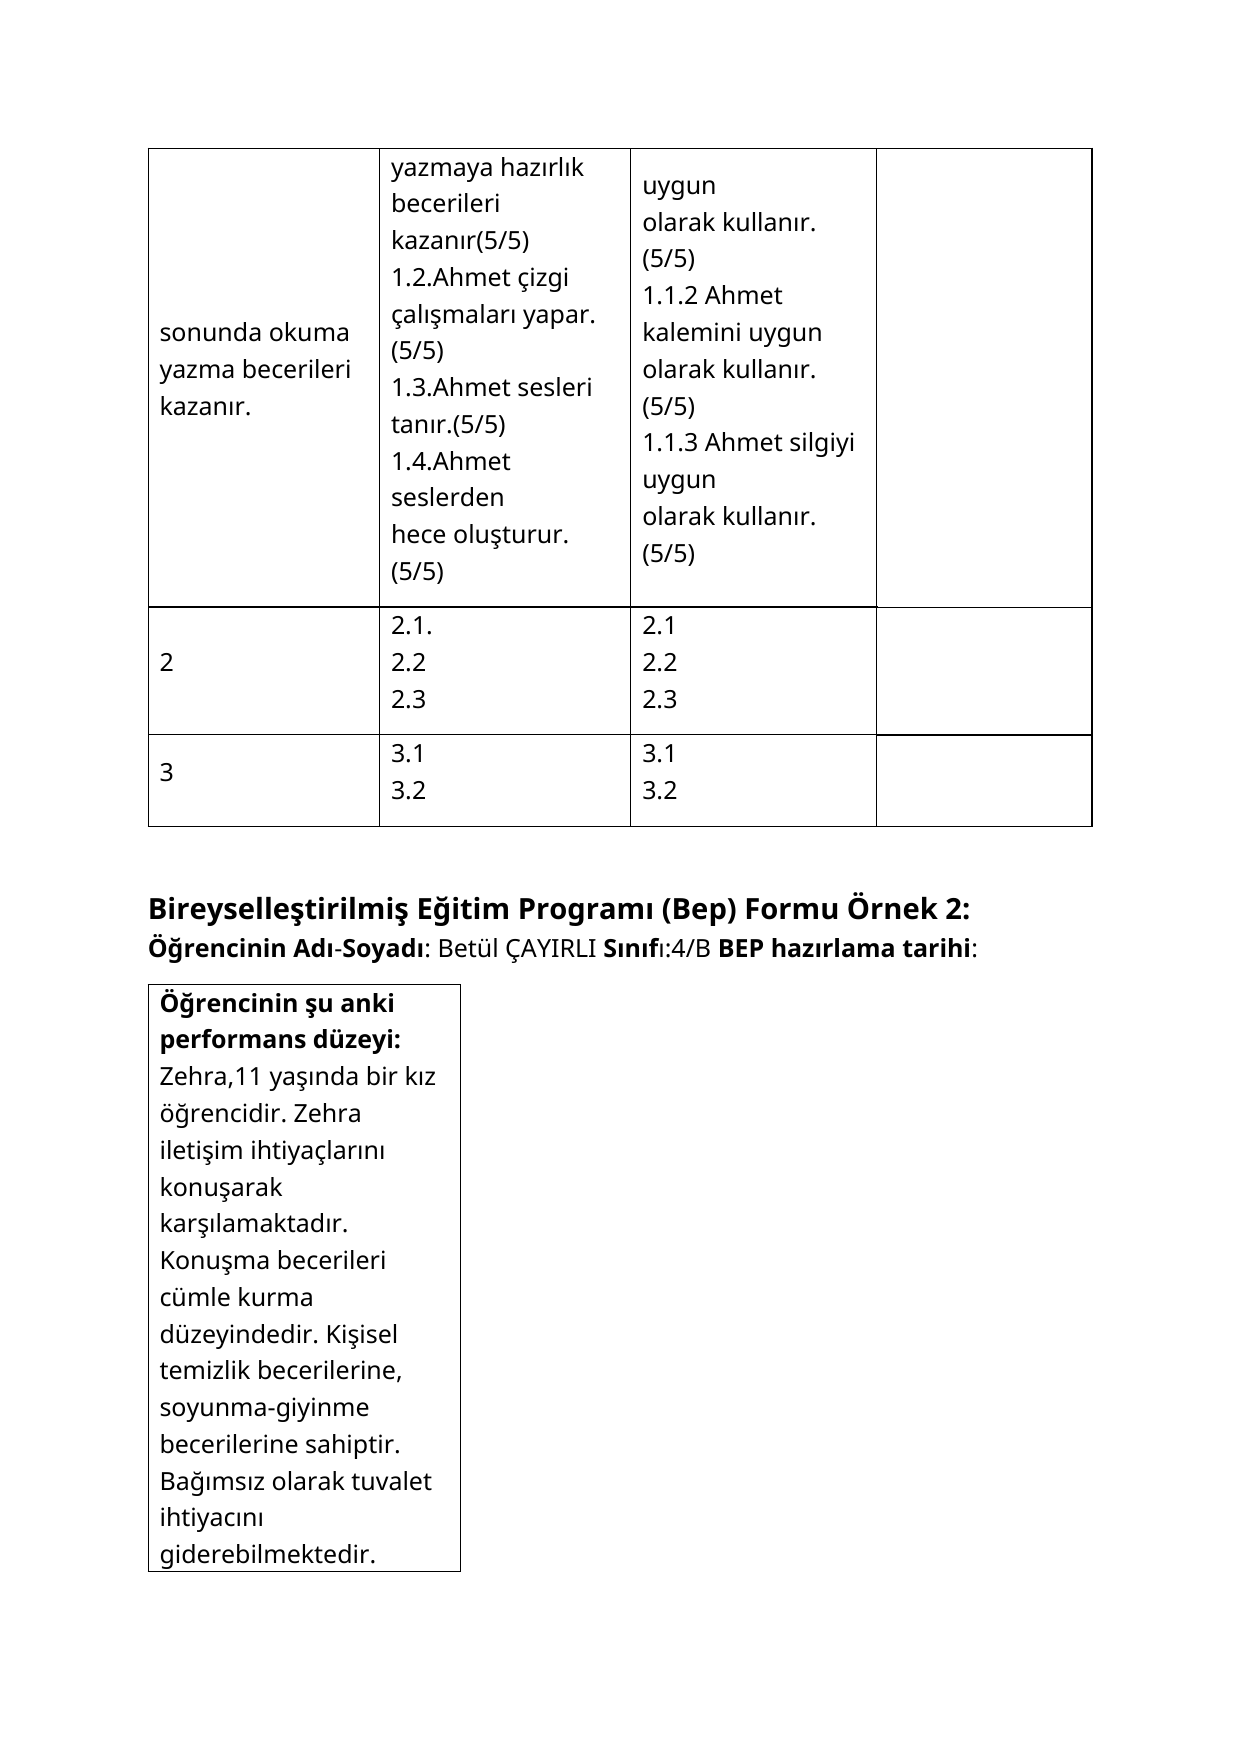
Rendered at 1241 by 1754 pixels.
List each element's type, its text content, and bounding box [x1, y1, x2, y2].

table_cell [877, 149, 1091, 606]
text Bireyselleştirilmiş Eğitim Programı (Bep) Formu Örnek 2: Öğrencinin Adı-Soyadı: Betül ÇAYIRLI Sınıfı:4/B BEP hazırlama tarihi: [148, 827, 1093, 965]
table_cell 2.1 2.2 2.3 [631, 608, 876, 734]
table_cell 3.1 3.2 [380, 735, 630, 826]
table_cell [380, 149, 630, 606]
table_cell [631, 149, 876, 606]
table_cell 3.1 3.2 [631, 735, 876, 826]
table_cell 3 [149, 735, 379, 826]
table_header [149, 985, 460, 1571]
table_cell [877, 736, 1091, 826]
table_cell [877, 608, 1091, 734]
table_cell 2.1. 2.2 2.3 [380, 608, 630, 734]
table_cell 2 [149, 608, 379, 734]
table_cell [149, 149, 379, 606]
